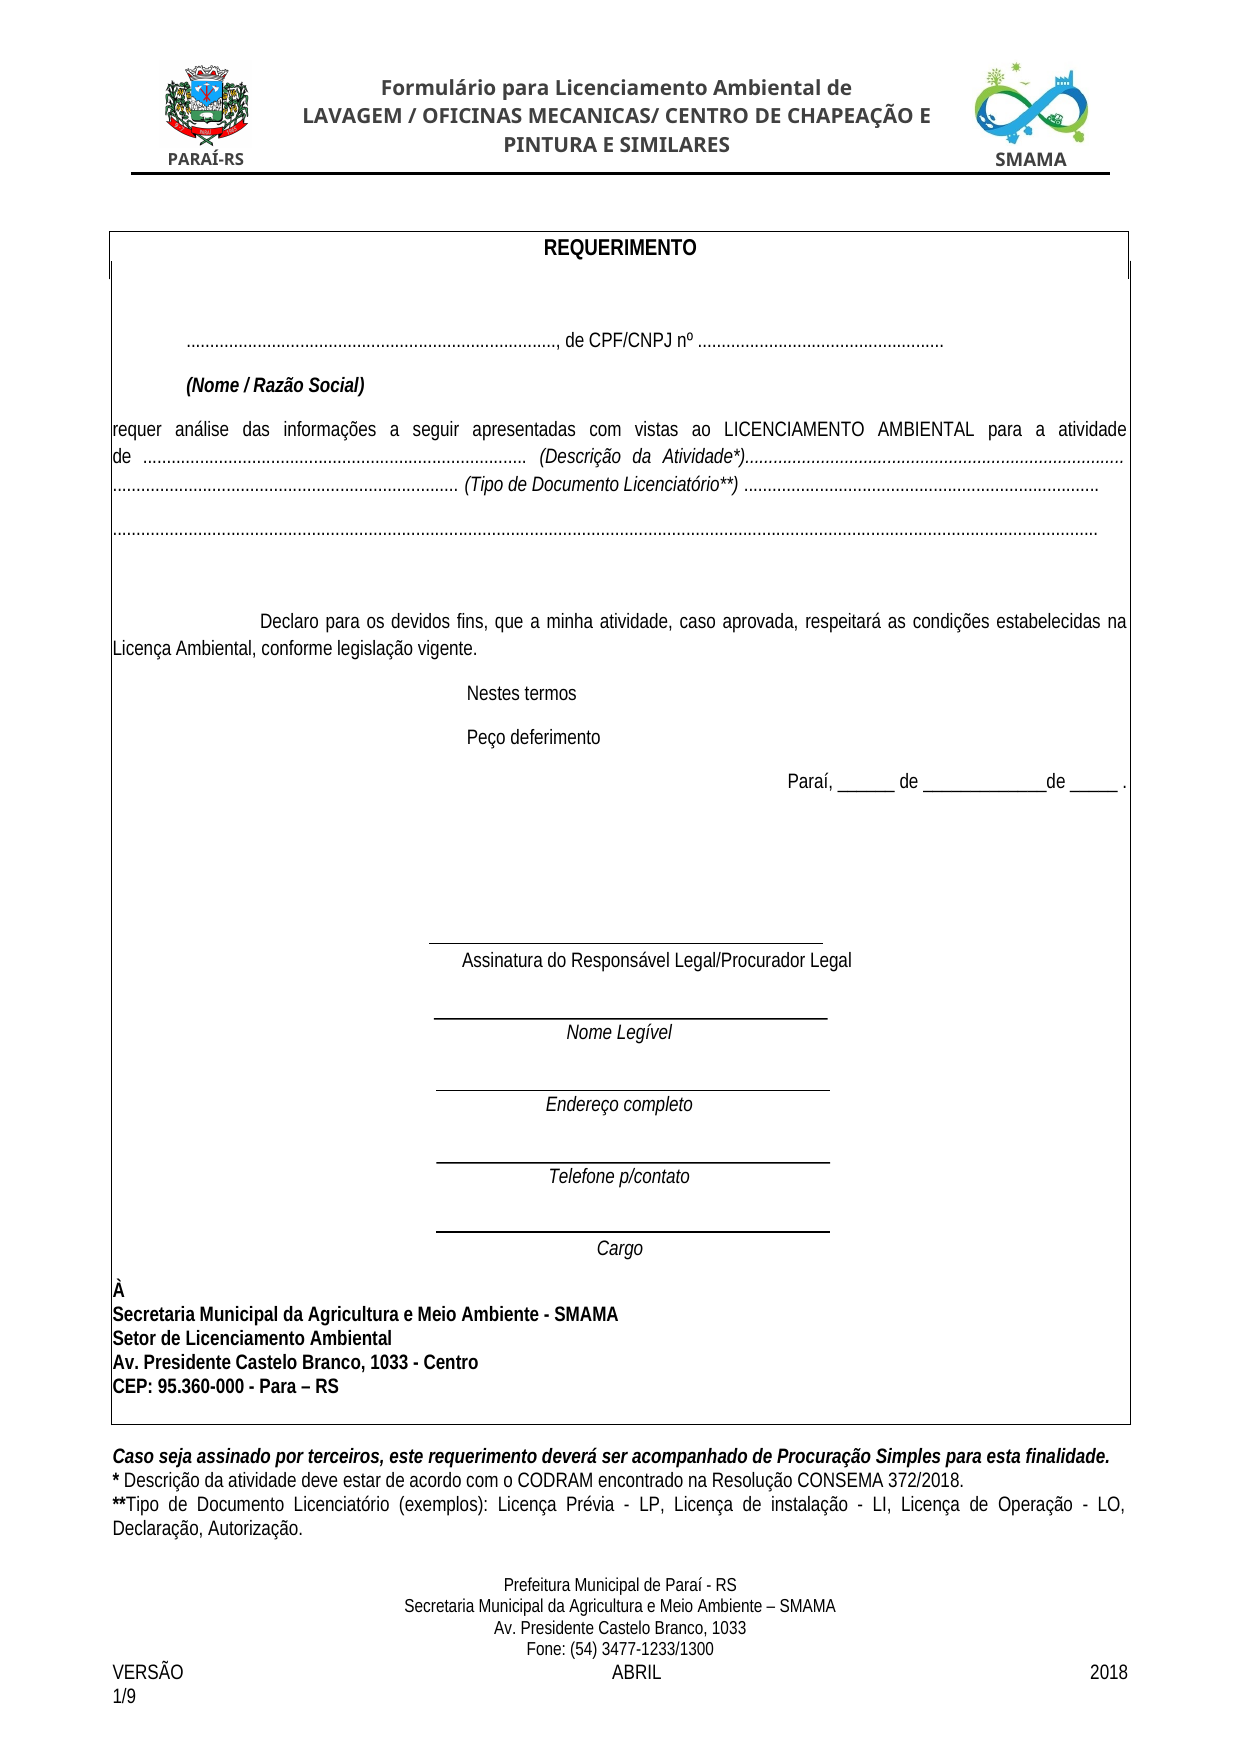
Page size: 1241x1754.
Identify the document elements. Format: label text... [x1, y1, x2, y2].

text requer análise das informações a seguir apresentadas com vistas ao LICENCIAMENTO AMBIENTAL para a atividade de ................................................................................. (Descrição da Atividade*)................................................................................ ......................................................................... (Tipo de Documento Licenciatório**) ........................................................................... [112, 413, 1130, 496]
text Secretaria Municipal da Agricultura e Meio Ambiente - SMAMA [112, 1302, 1128, 1326]
text (Nome / Razão Social) [112, 369, 1130, 396]
text ................................................................................................................................................................................................................ [112, 513, 1130, 540]
text * Descrição da atividade deve estar de acordo com o CODRAM encontrado na Resolução CONSEMA 372/2018. [112, 1468, 1128, 1492]
text À [112, 1275, 1130, 1302]
text Nome Legível [112, 1020, 1128, 1044]
text Telefone p/contato [112, 1164, 1128, 1188]
text Declaro para os devidos fins, que a minha atividade, caso aprovada, respeitará as condições estabelecidas na Licença Ambiental, conforme legislação vigente. [112, 606, 1130, 660]
text Assinatura do Responsável Legal/Procurador Legal [112, 948, 1128, 972]
text Nestes termos [112, 677, 1130, 704]
text Peço deferimento [112, 722, 1130, 749]
text Endereço completo [112, 1092, 1128, 1116]
text **Tipo de Documento Licenciatório (exemplos): Licença Prévia - LP, Licença de instalação - LI, Licença de Operação - LO, Declaração, Autorização. [112, 1492, 1128, 1539]
picture [158, 60, 253, 148]
text Caso seja assinado por terceiros, este requerimento deverá ser acompanhado de Procuração Simples para esta finalidade. [112, 1444, 1128, 1468]
text Av. Presidente Castelo Branco, 1033 - Centro [112, 1350, 1128, 1374]
text REQUERIMENTO [110, 232, 1128, 261]
text Paraí, ______ de _____________de _____ . [112, 766, 1130, 793]
text CEP: 95.360-000 - Para – RS [112, 1374, 1128, 1398]
text .............................................................................., de CPF/CNPJ nº .................................................... [112, 325, 1130, 352]
text Setor de Licenciamento Ambiental [112, 1326, 1128, 1350]
text Cargo [112, 1236, 1128, 1260]
picture [970, 59, 1092, 147]
